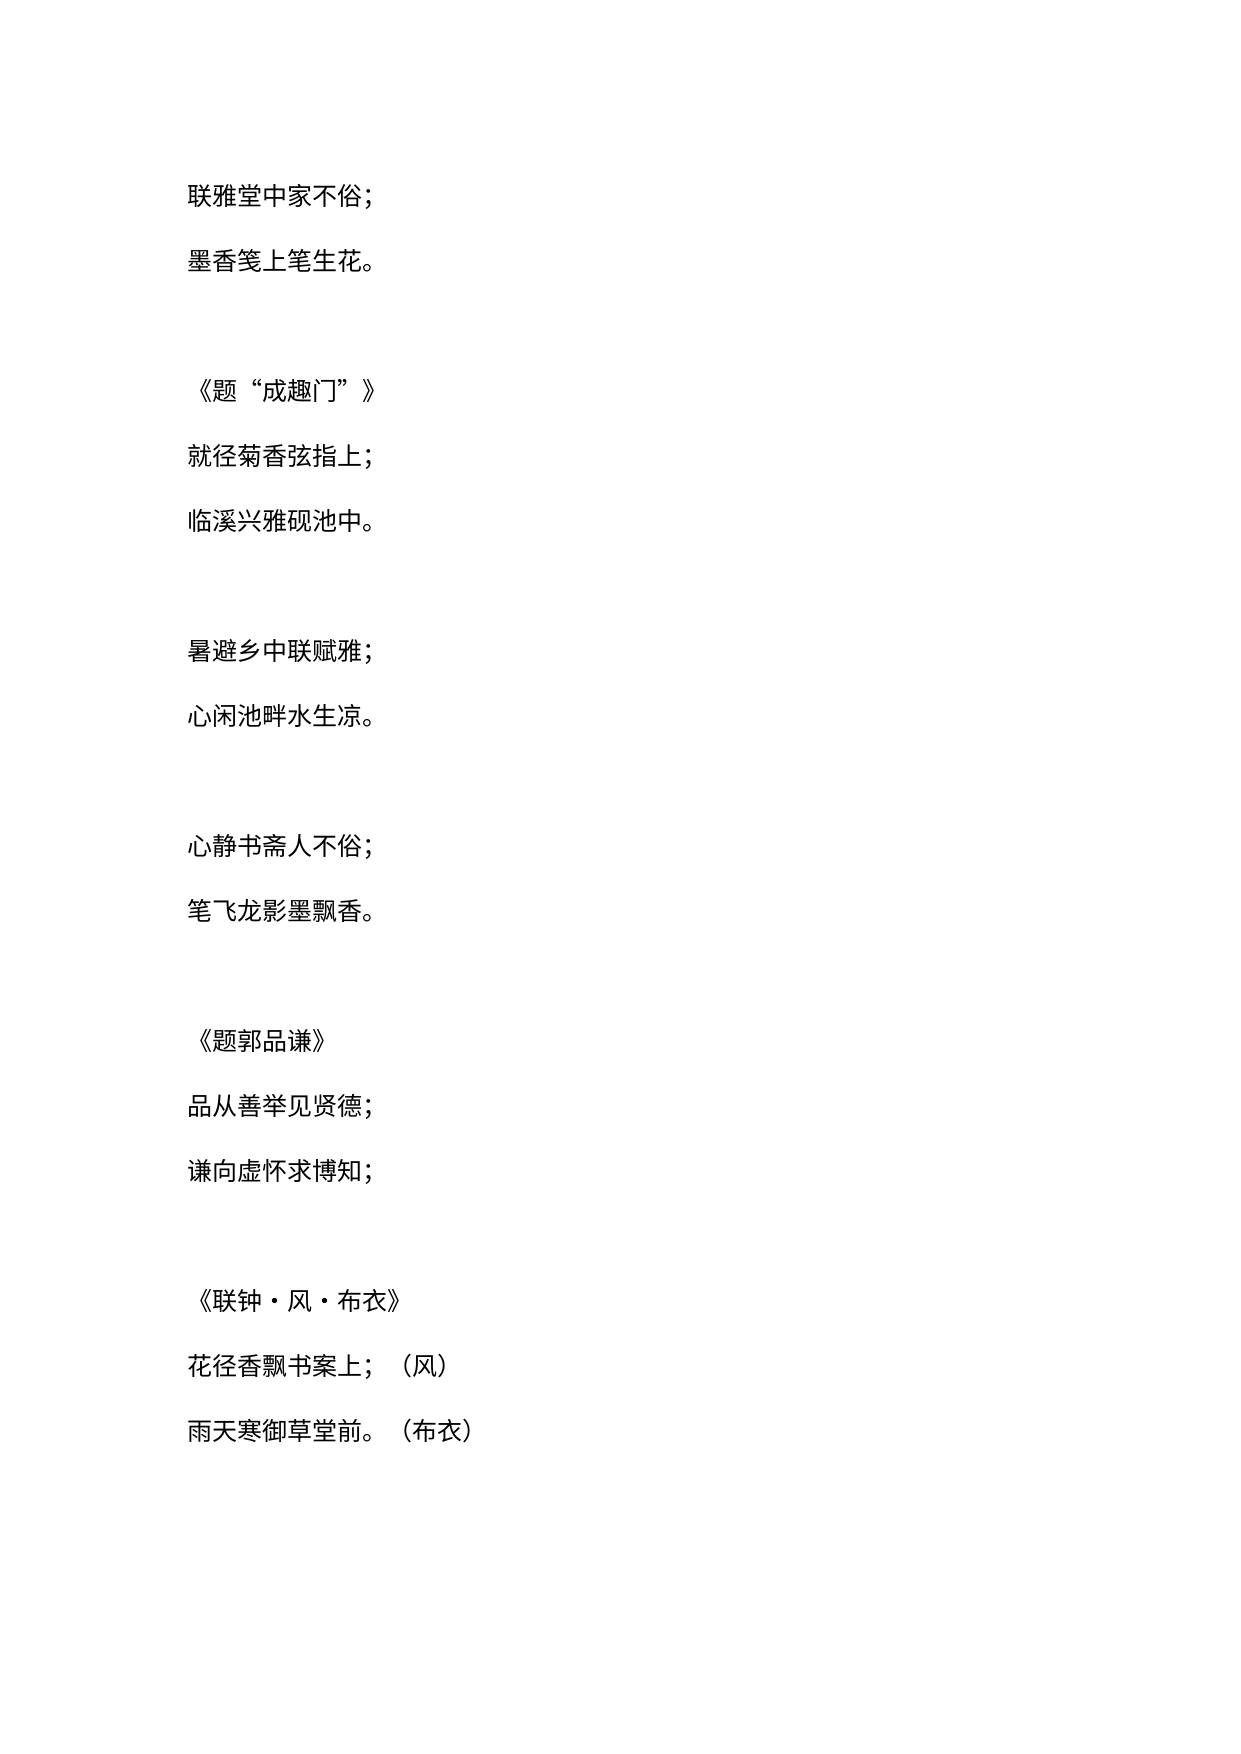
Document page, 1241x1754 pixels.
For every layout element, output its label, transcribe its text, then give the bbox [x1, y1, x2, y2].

text 《题郭品谦》 [187, 1007, 1053, 1072]
text 谦向虚怀求博知； [187, 1137, 1053, 1202]
text 品从善举见贤德； [187, 1072, 1053, 1137]
text 暑避乡中联赋雅； [187, 617, 1053, 682]
text 联雅堂中家不俗； [187, 162, 1053, 227]
text 花径香飘书案上；（风） [187, 1332, 1053, 1397]
text 雨天寒御草堂前。（布衣） [187, 1397, 1053, 1462]
text 《联钟•风•布衣》 [187, 1267, 1053, 1332]
text 临溪兴雅砚池中。 [187, 487, 1053, 552]
text 就径菊香弦指上； [187, 422, 1053, 487]
text 心闲池畔水生凉。 [187, 682, 1053, 747]
text 墨香笺上笔生花。 [187, 227, 1053, 292]
text 《题“成趣门”》 [187, 357, 1053, 422]
text 笔飞龙影墨飘香。 [187, 877, 1053, 942]
text 心静书斋人不俗； [187, 812, 1053, 877]
